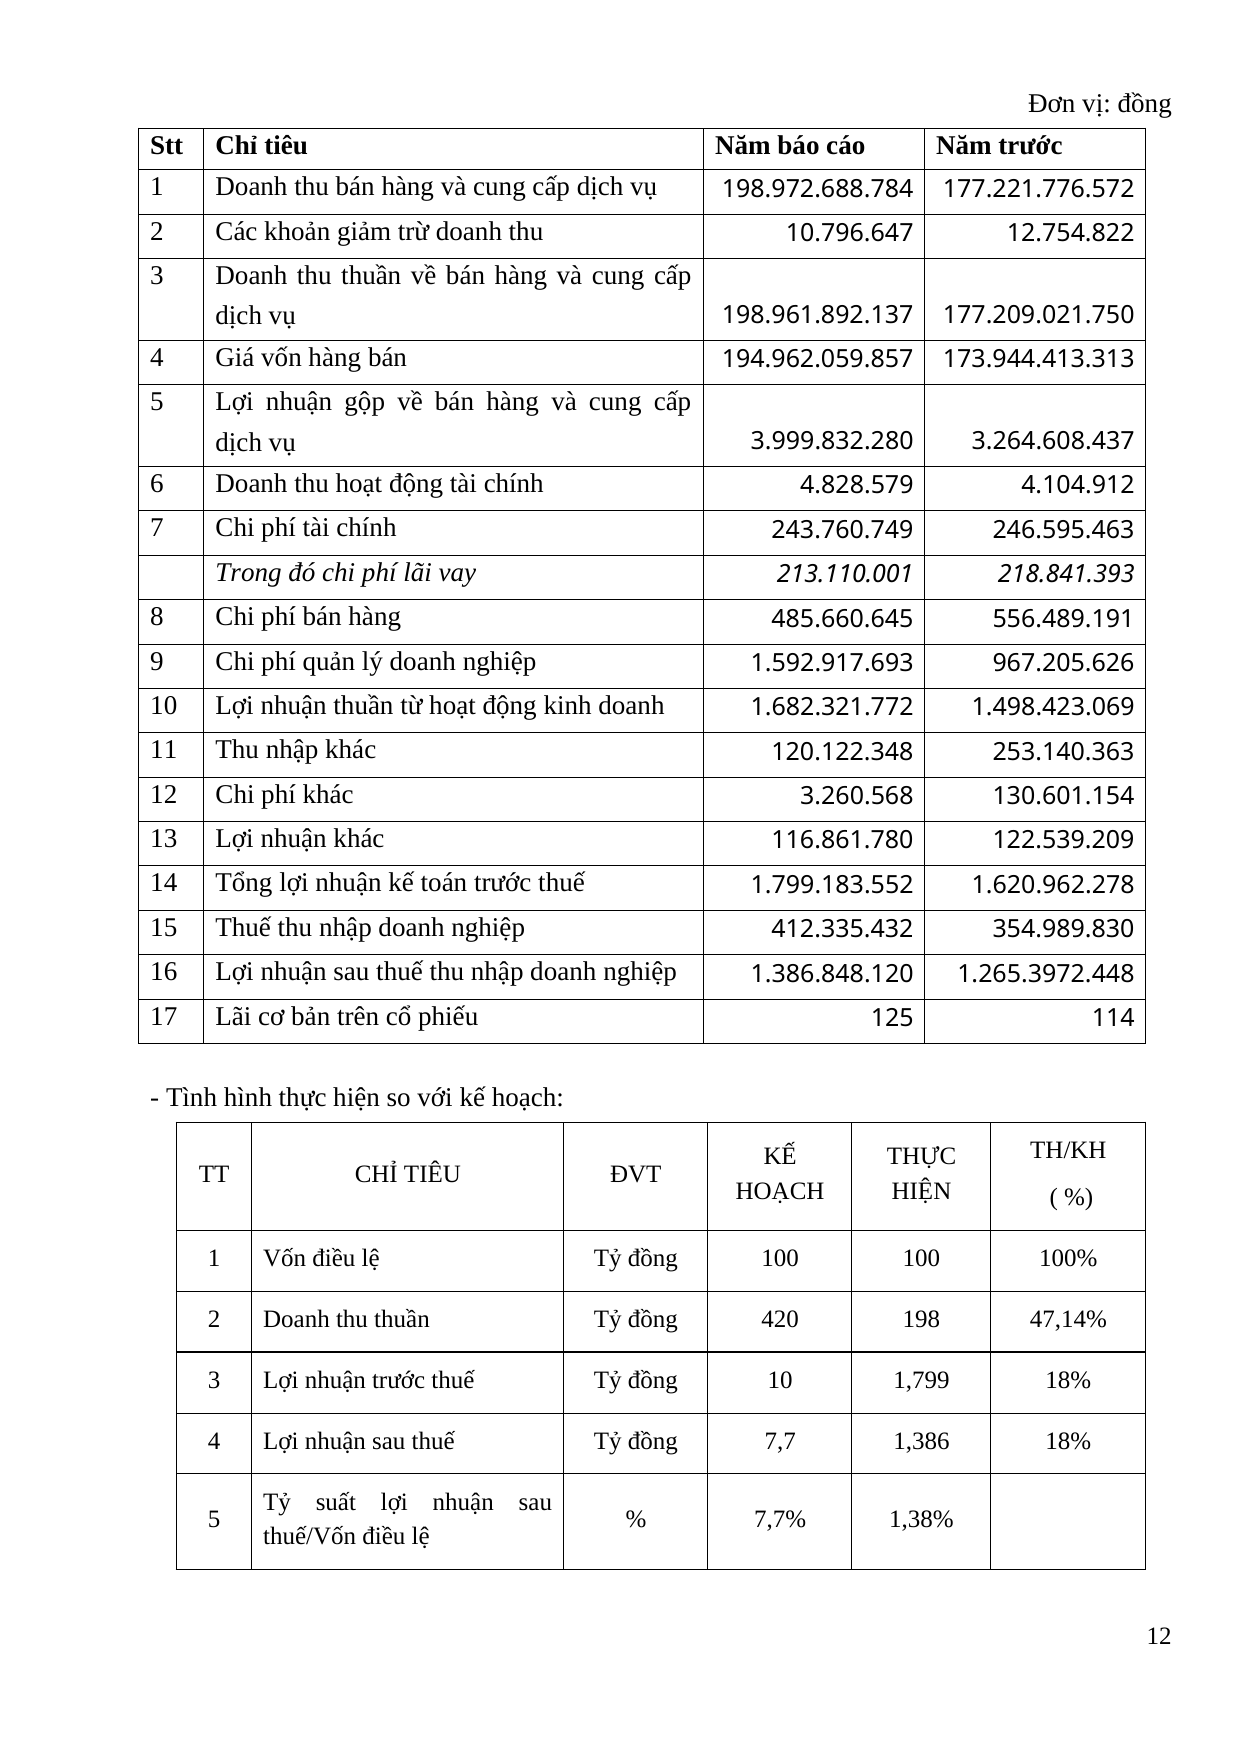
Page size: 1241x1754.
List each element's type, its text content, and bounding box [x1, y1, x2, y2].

table_cell 485.660.645 [704, 600, 924, 643]
table_cell 17 [139, 1000, 203, 1043]
table_cell 9 [139, 645, 203, 688]
table_cell 7,7% [708, 1474, 851, 1569]
table_cell 47,14% [991, 1292, 1145, 1351]
table_cell 116.861.780 [704, 822, 924, 865]
table_cell Lợi nhuận gộp về bán hàng và cung cấp dịch vụ [204, 385, 703, 466]
table_cell Tổng lợi nhuận kế toán trước thuế [204, 866, 703, 910]
table_header KẾ HOẠCH [708, 1123, 851, 1229]
table_cell 5 [139, 385, 203, 466]
table_cell 14 [139, 866, 203, 910]
table_cell Chi phí quản lý doanh nghiệp [204, 645, 703, 688]
table_cell 7 [139, 511, 203, 555]
table_cell [991, 1474, 1145, 1569]
table_cell 198.972.688.784 [704, 170, 924, 213]
table_cell 13 [139, 822, 203, 865]
table_cell 122.539.209 [925, 822, 1145, 865]
table_cell 1.265.3972.448 [925, 955, 1145, 998]
table_header TT [177, 1123, 251, 1229]
table_cell Lợi nhuận sau thuế thu nhập doanh nghiệp [204, 955, 703, 998]
table_cell 3.264.608.437 [925, 385, 1145, 466]
table_cell Chi phí tài chính [204, 511, 703, 555]
table_header TH/KH ( %) [991, 1123, 1145, 1229]
table_cell 10 [139, 689, 203, 732]
table_cell 130.601.154 [925, 778, 1145, 821]
table_cell Tỷ đồng [564, 1292, 707, 1351]
table_cell 1,799 [852, 1353, 990, 1412]
table_cell 243.760.749 [704, 511, 924, 555]
table_cell 3.260.568 [704, 778, 924, 821]
table_cell 177.209.021.750 [925, 259, 1145, 340]
table_cell 4.828.579 [704, 467, 924, 510]
table_header ĐVT [564, 1123, 707, 1229]
table_cell Tỷ đồng [564, 1231, 707, 1291]
table_cell 556.489.191 [925, 600, 1145, 643]
table_cell 198.961.892.137 [704, 259, 924, 340]
table_cell Doanh thu bán hàng và cung cấp dịch vụ [204, 170, 703, 213]
table_cell 1,386 [852, 1414, 990, 1473]
table_cell 218.841.393 [925, 556, 1145, 599]
table_cell Doanh thu thuần về bán hàng và cung cấp dịch vụ [204, 259, 703, 340]
table_cell 420 [708, 1292, 851, 1351]
table_cell 1.592.917.693 [704, 645, 924, 688]
table_cell Thuế thu nhập doanh nghiệp [204, 911, 703, 954]
table_cell 100 [852, 1231, 990, 1291]
table_cell 125 [704, 1000, 924, 1043]
table_cell Chi phí bán hàng [204, 600, 703, 643]
table_cell 18% [991, 1353, 1145, 1412]
table_cell Tỷ suất lợi nhuận sau thuế/Vốn điều lệ [252, 1474, 563, 1569]
table_cell 10.796.647 [704, 215, 924, 258]
table_cell 3.999.832.280 [704, 385, 924, 466]
table_cell 1 [139, 170, 203, 213]
table_cell Lợi nhuận khác [204, 822, 703, 865]
table_cell 2 [177, 1292, 251, 1351]
table_cell 2 [139, 215, 203, 258]
table_cell Lợi nhuận sau thuế [252, 1414, 563, 1473]
table_cell 4 [177, 1414, 251, 1473]
table_cell 177.221.776.572 [925, 170, 1145, 213]
table_cell 1 [177, 1231, 251, 1291]
table_cell Trong đó chi phí lãi vay [204, 556, 703, 599]
table_cell 7,7 [708, 1414, 851, 1473]
table_cell 213.110.001 [704, 556, 924, 599]
table_cell Các khoản giảm trừ doanh thu [204, 215, 703, 258]
table_header Stt [139, 129, 203, 169]
table_cell 253.140.363 [925, 733, 1145, 777]
table_header Chỉ tiêu [204, 129, 703, 169]
table_cell 1.682.321.772 [704, 689, 924, 732]
table_cell Vốn điều lệ [252, 1231, 563, 1291]
table_cell 3 [177, 1353, 251, 1412]
table_cell Doanh thu thuần [252, 1292, 563, 1351]
table_cell 16 [139, 955, 203, 998]
table_header THỰC HIỆN [852, 1123, 990, 1229]
table_cell 100% [991, 1231, 1145, 1291]
table_cell Lợi nhuận thuần từ hoạt động kinh doanh [204, 689, 703, 732]
table_cell 1.620.962.278 [925, 866, 1145, 910]
table_cell % [564, 1474, 707, 1569]
table_cell 15 [139, 911, 203, 954]
table_cell 194.962.059.857 [704, 341, 924, 384]
table_cell Lợi nhuận trước thuế [252, 1353, 563, 1412]
table_cell 1,38% [852, 1474, 990, 1569]
table_cell 100 [708, 1231, 851, 1291]
table_cell 4.104.912 [925, 467, 1145, 510]
table_cell 114 [925, 1000, 1145, 1043]
table_cell 3 [139, 259, 203, 340]
table_cell 1.386.848.120 [704, 955, 924, 998]
table_cell 1.799.183.552 [704, 866, 924, 910]
table_cell Tỷ đồng [564, 1353, 707, 1412]
table_cell 246.595.463 [925, 511, 1145, 555]
table_cell 6 [139, 467, 203, 510]
table_header CHỈ TIÊU [252, 1123, 563, 1229]
table_cell [139, 556, 203, 599]
table_cell Tỷ đồng [564, 1414, 707, 1473]
table_cell 4 [139, 341, 203, 384]
table_header Năm trước [925, 129, 1145, 169]
table_cell 8 [139, 600, 203, 643]
table_cell 12 [139, 778, 203, 821]
table_cell Giá vốn hàng bán [204, 341, 703, 384]
table_cell 967.205.626 [925, 645, 1145, 688]
table_header Năm báo cáo [704, 129, 924, 169]
table_cell Thu nhập khác [204, 733, 703, 777]
table_cell 412.335.432 [704, 911, 924, 954]
table_cell 10 [708, 1353, 851, 1412]
table_cell Chi phí khác [204, 778, 703, 821]
table_cell 18% [991, 1414, 1145, 1473]
table_cell 354.989.830 [925, 911, 1145, 954]
table_cell 11 [139, 733, 203, 777]
table_cell 198 [852, 1292, 990, 1351]
table_cell Lãi cơ bản trên cổ phiếu [204, 1000, 703, 1043]
table_cell 5 [177, 1474, 251, 1569]
table_cell 120.122.348 [704, 733, 924, 777]
text - Tình hình thực hiện so với kế hoạch: [150, 1081, 1172, 1112]
table_cell Doanh thu hoạt động tài chính [204, 467, 703, 510]
table_cell 173.944.413.313 [925, 341, 1145, 384]
text Đơn vị: đồng [187, 87, 1172, 118]
table_cell 1.498.423.069 [925, 689, 1145, 732]
table_cell 12.754.822 [925, 215, 1145, 258]
